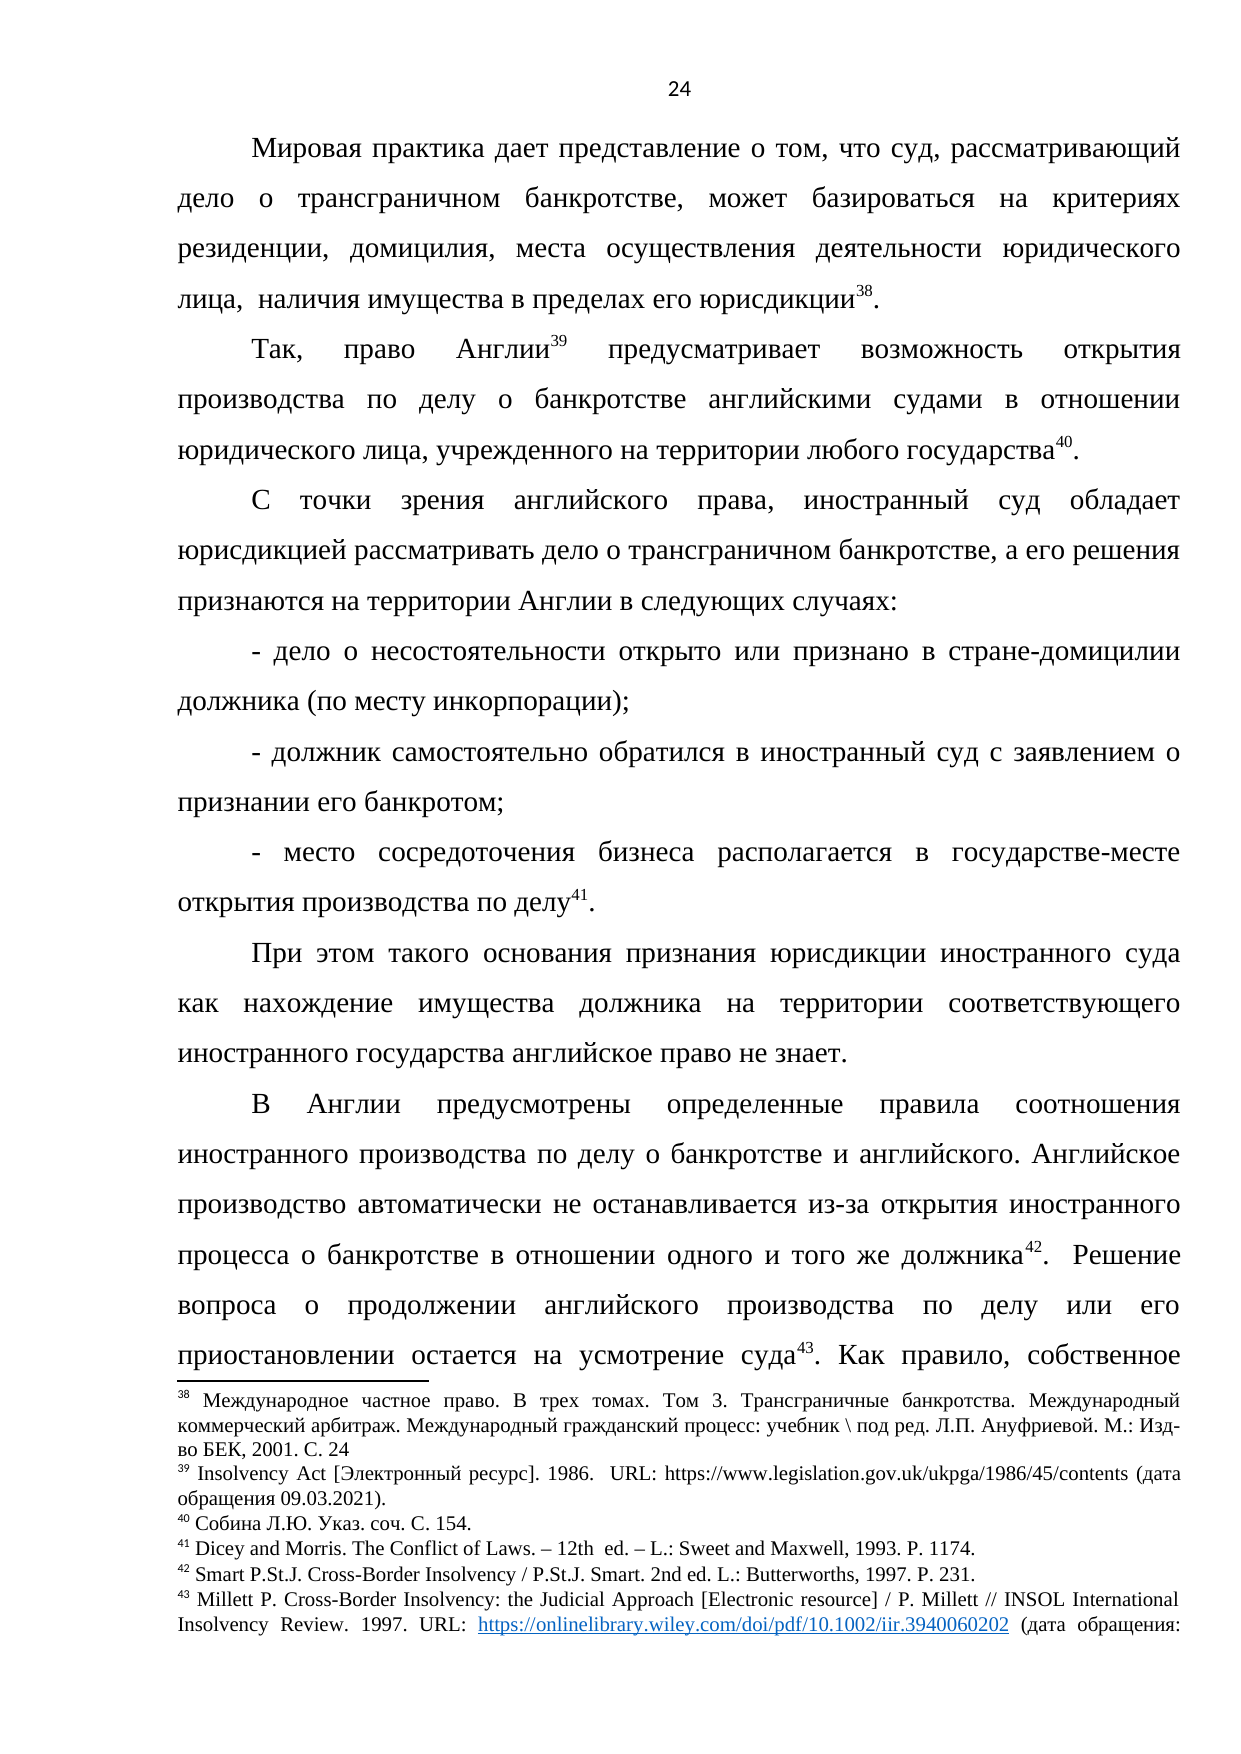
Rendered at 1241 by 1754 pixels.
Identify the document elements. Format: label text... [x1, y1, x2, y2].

text - место сосредоточения бизнеса располагается в государстве-месте открытия производства по делу. [177, 834, 1181, 918]
text - дело о несостоятельности открыто или признано в стране-домицилии должника (по месту инкорпорации); [177, 633, 1181, 717]
text - должник самостоятельно обратился в иностранный суд с заявлением о признании его банкротом; [177, 734, 1181, 817]
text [177, 1086, 1181, 1371]
text Мировая практика дает представление о том, что суд, рассматривающий дело о трансграничном банкротстве, может базироваться на критериях резиденции, домицилия, места осуществления деятельности юридического лица, наличия имущества в пределах его юрисдикции. [177, 130, 1181, 314]
text Так, право Англии предусматривает возможность открытия производства по делу о банкротстве английскими судами в отношении юридического лица, учрежденного на территории любого государства. [177, 331, 1181, 465]
text С точки зрения английского права, иностранный суд обладает юрисдикцией рассматривать дело о трансграничном банкротстве, а его решения признаются на территории Англии в следующих случаях: [177, 482, 1181, 616]
text При этом такого основания признания юрисдикции иностранного суда как нахождение имущества должника на территории соответствующего иностранного государства английское право не знает. [177, 935, 1181, 1069]
